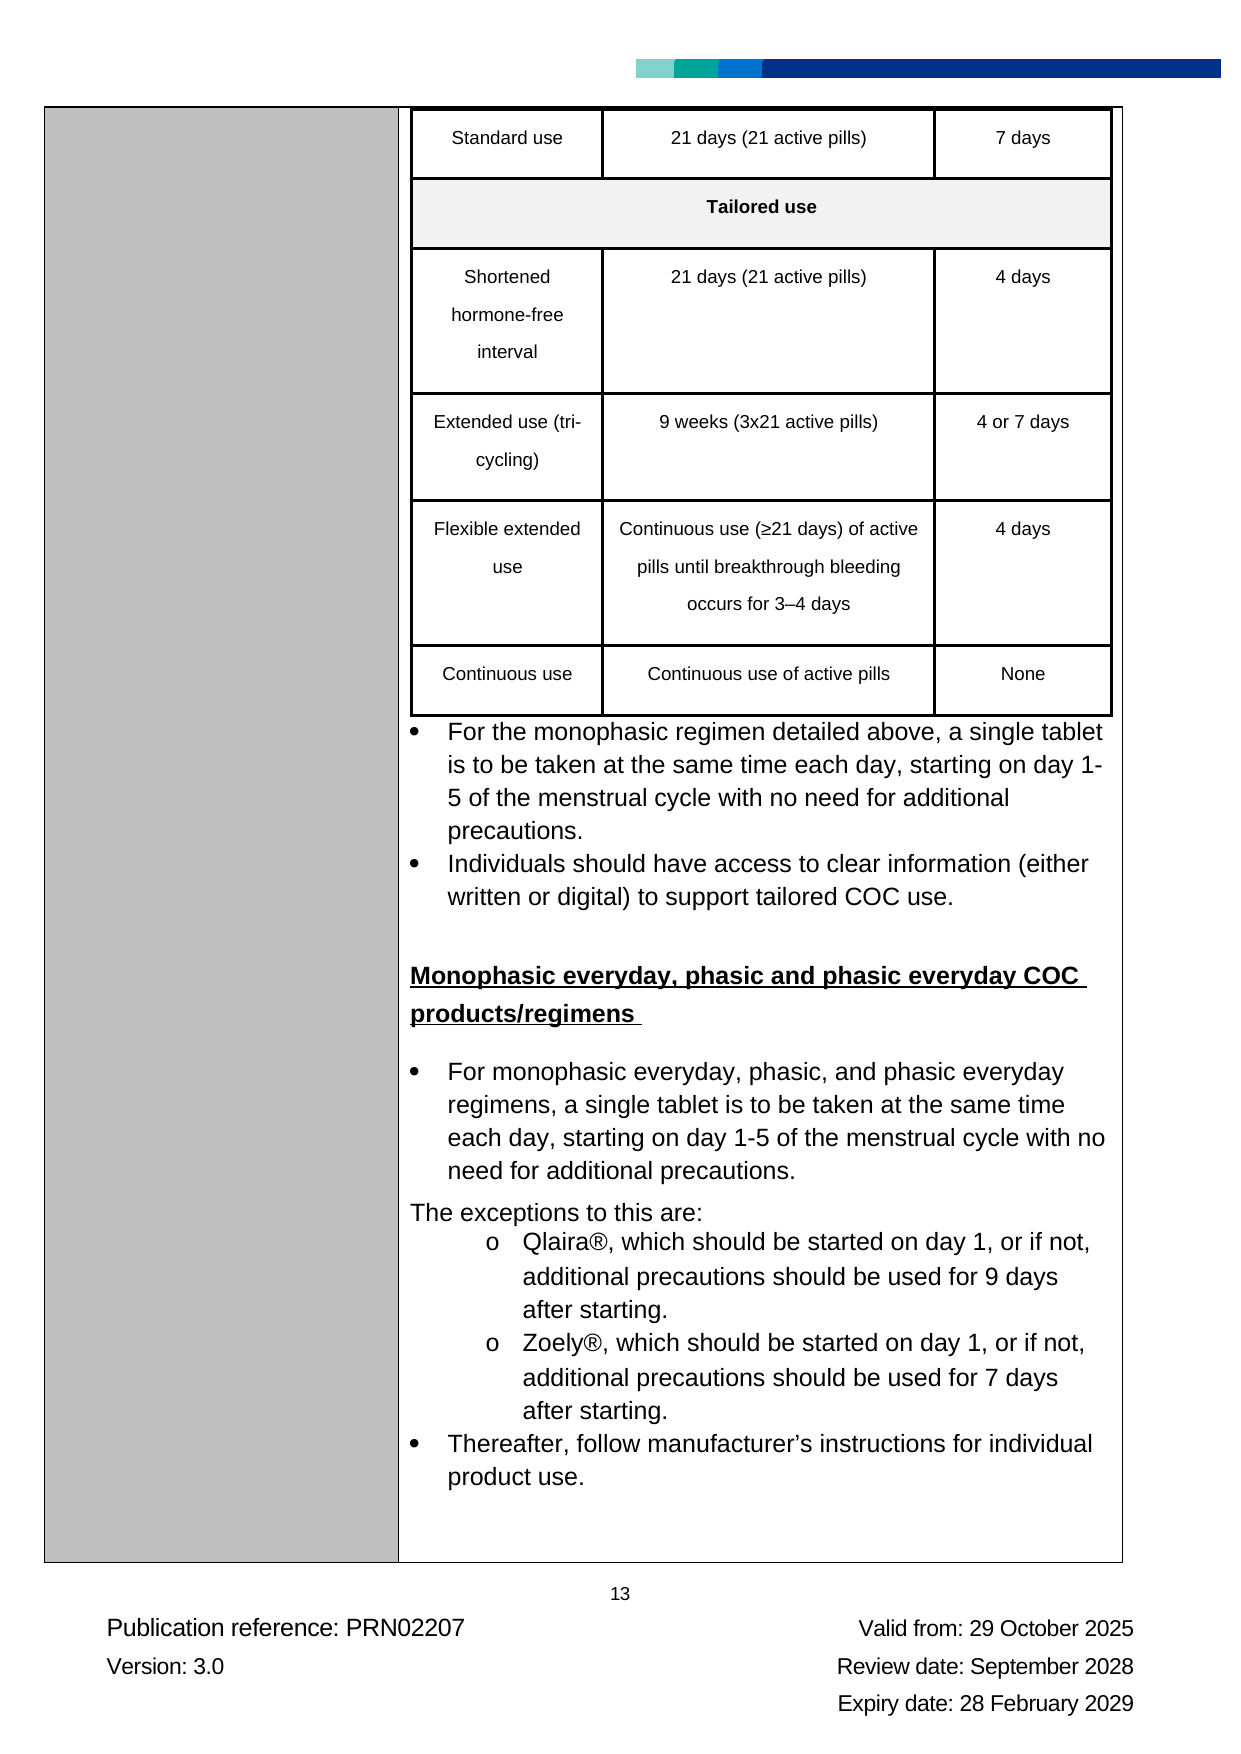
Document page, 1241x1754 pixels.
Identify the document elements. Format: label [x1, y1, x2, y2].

table_cell [45, 108, 398, 1562]
table_cell [399, 108, 1122, 1562]
